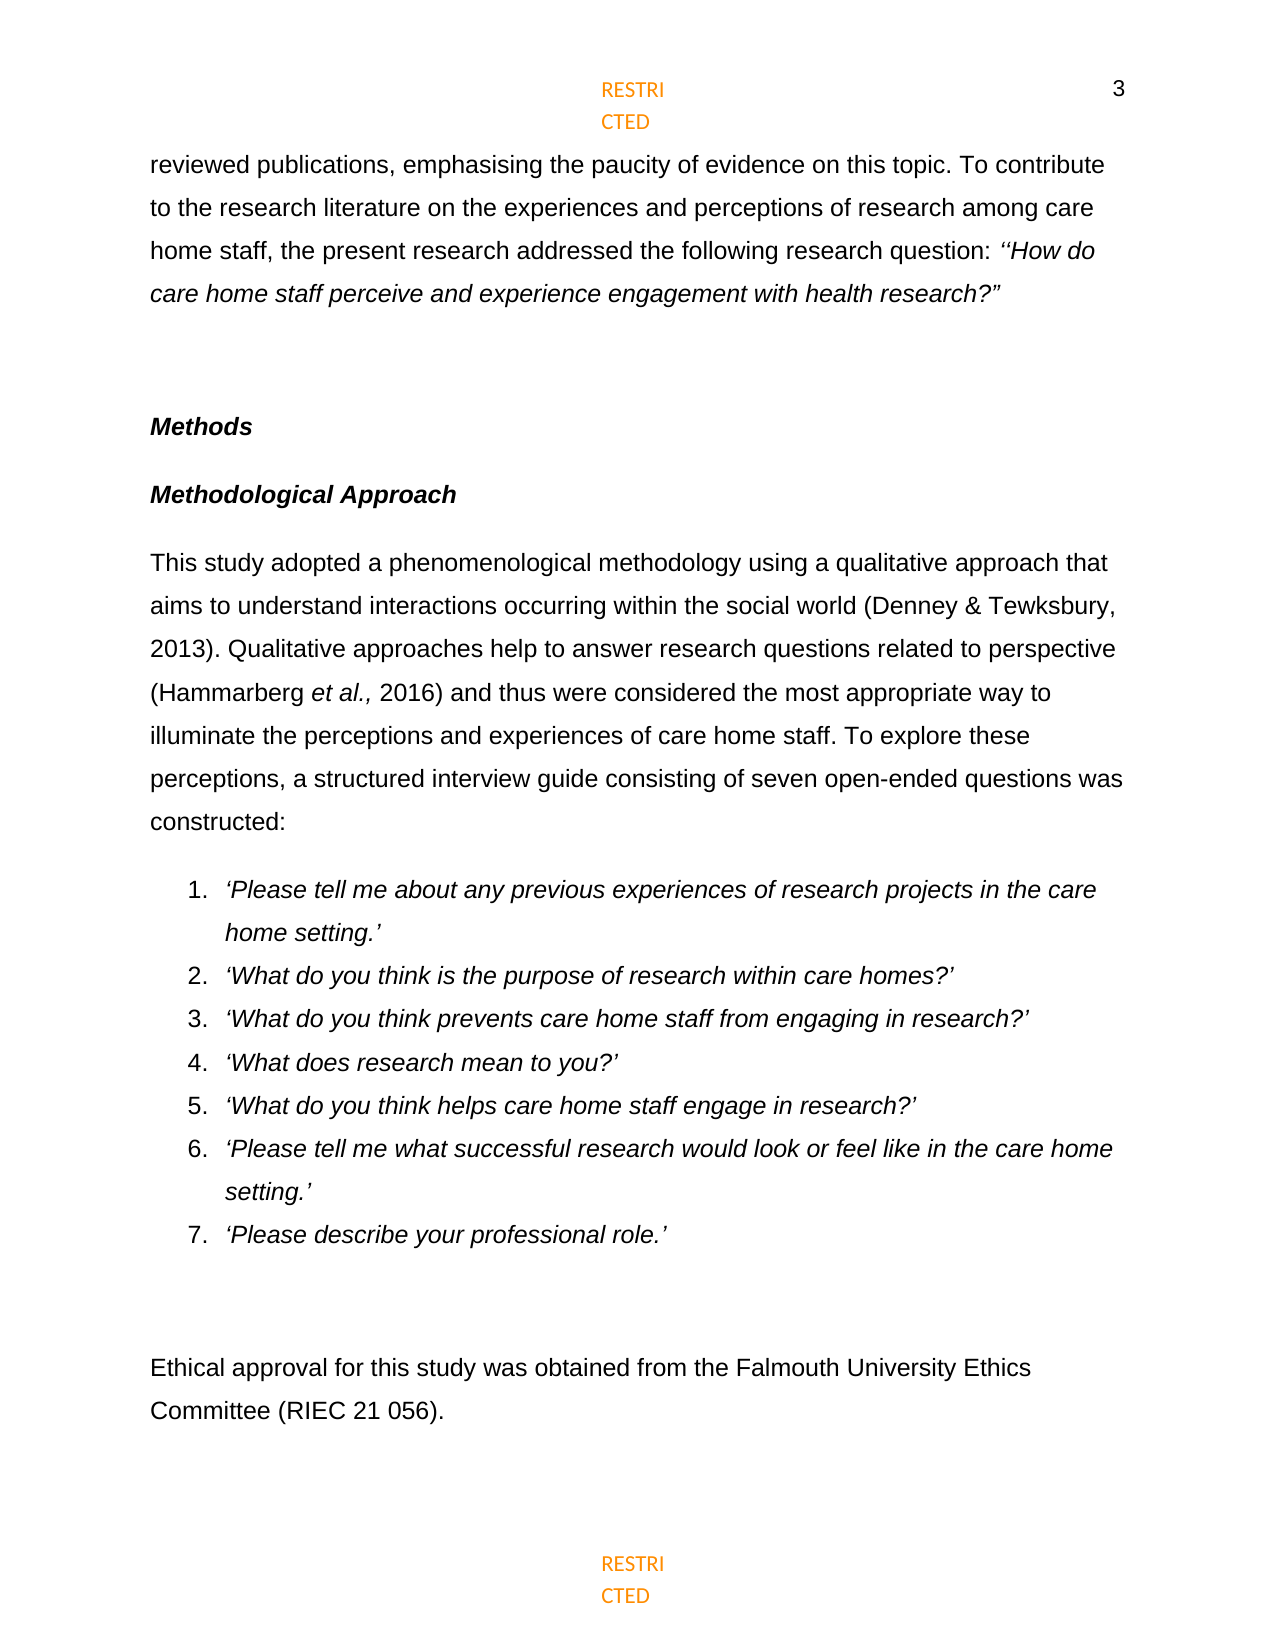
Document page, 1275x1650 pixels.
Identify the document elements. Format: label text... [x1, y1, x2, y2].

text Methods [150, 412, 1125, 441]
list ‘What does research mean to you?’ [187, 1048, 1125, 1076]
list ‘Please tell me what successful research would look or feel like in the care home setting.’ [187, 1134, 1125, 1206]
list ‘Please tell me about any previous experiences of research projects in the care home setting.’ [187, 875, 1125, 947]
list ‘What do you think helps care home staff engage in research?’ [187, 1091, 1125, 1119]
list ‘What do you think is the purpose of research within care homes?’ [187, 961, 1125, 990]
list ‘What do you think prevents care home staff from engaging in research?’ [187, 1004, 1125, 1033]
text Ethical approval for this study was obtained from the Falmouth University Ethics Committee (RIEC 21 056). [150, 1353, 1125, 1424]
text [150, 150, 1125, 308]
text This study adopted a phenomenological methodology using a qualitative approach that aims to understand interactions occurring within the social world (Denney & Tewksbury, 2013). Qualitative approaches help to answer research questions related to perspective (Hammarberg et al., 2016) and thus were considered the most appropriate way to illuminate the perceptions and experiences of care home staff. To explore these perceptions, a structured interview guide consisting of seven open-ended questions was constructed: [150, 548, 1125, 836]
list ‘Please describe your professional role.’ [187, 1220, 1125, 1249]
text Methodological Approach [150, 480, 1125, 509]
